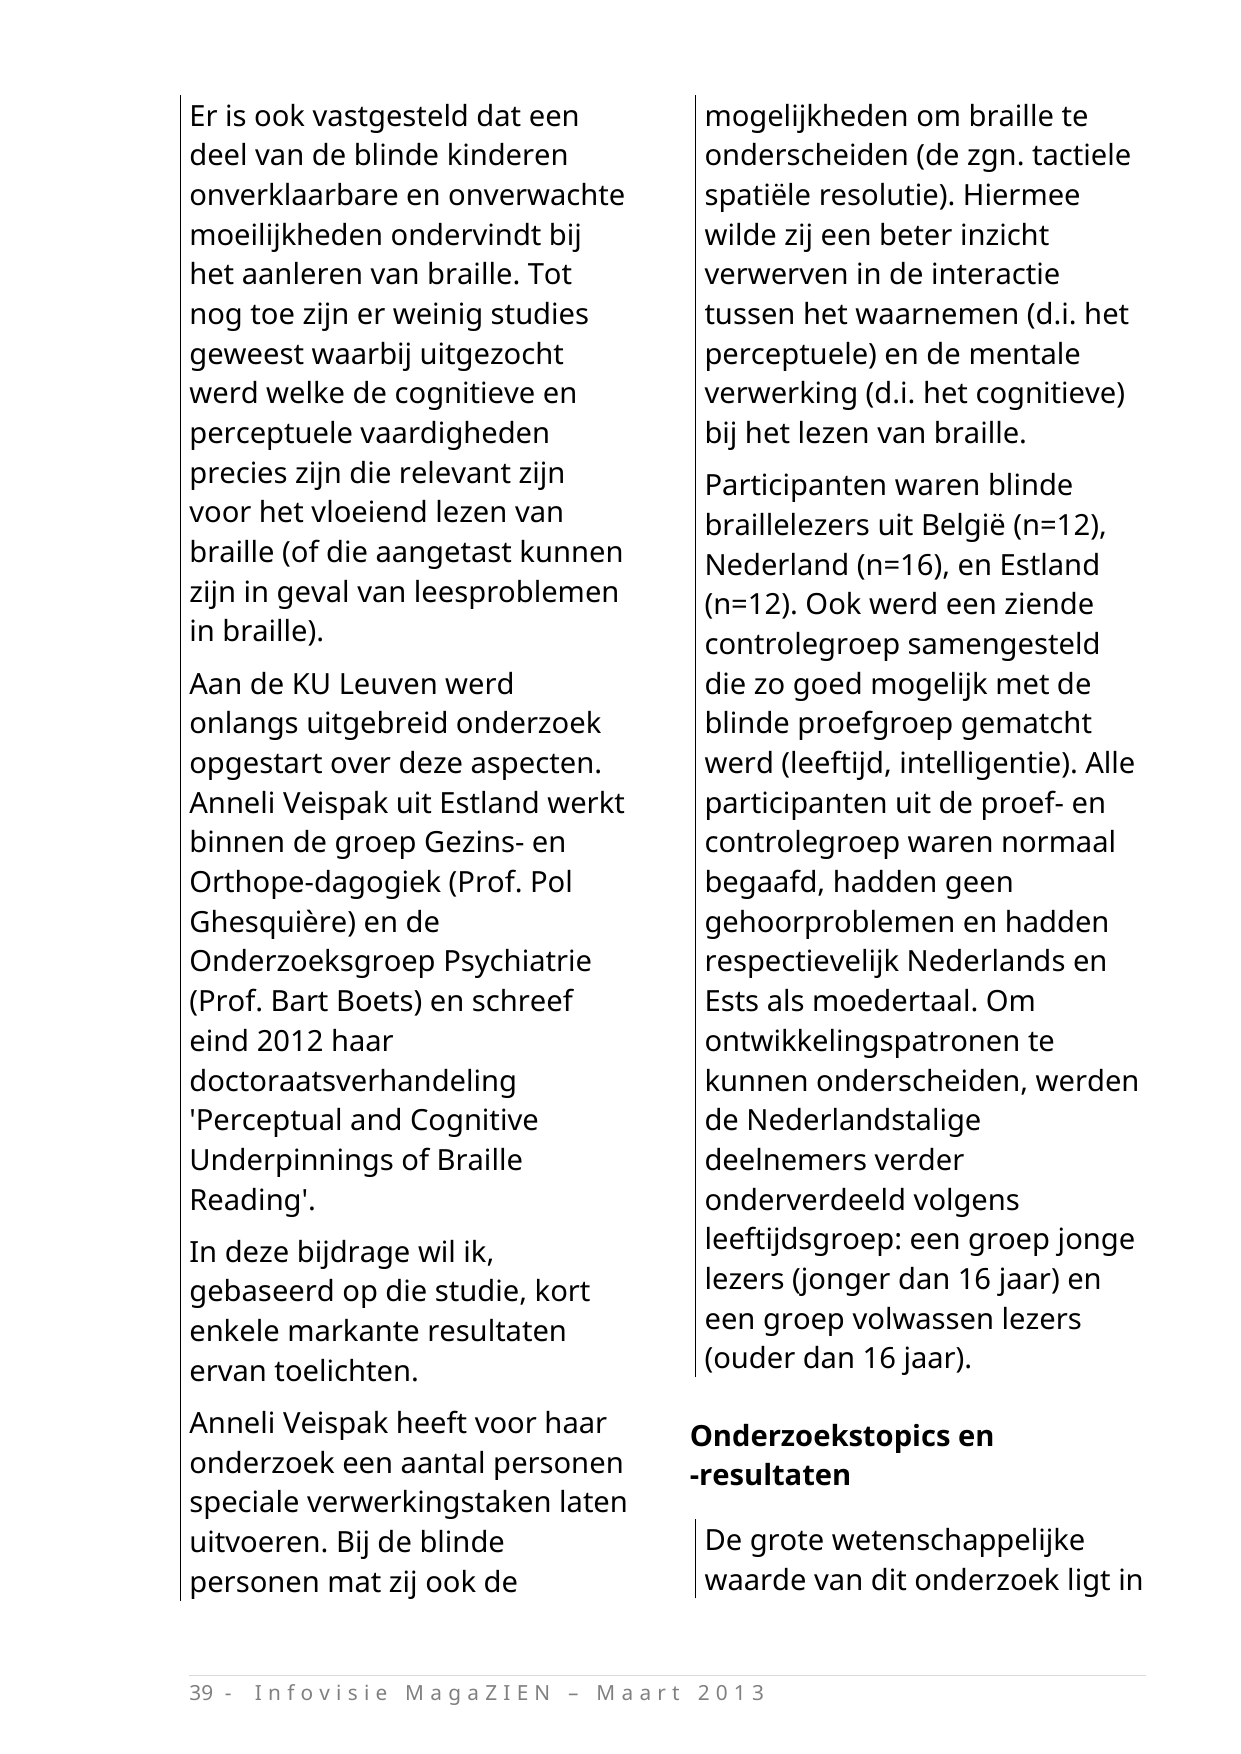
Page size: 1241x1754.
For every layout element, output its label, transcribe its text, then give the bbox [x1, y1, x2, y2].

text Anneli Veispak heeft voor haar onderzoek een aantal personen speciale verwerkingstaken laten uitvoeren. Bij de blinde personen mat zij ook de mogelijkheden om braille te onderscheiden (de zgn. tactiele spatiële resolutie). Hiermee wilde zij een beter inzicht verwerven in de interactie tussen het waarnemen (d.i. het perceptuele) en de mentale verwerking (d.i. het cognitieve) bij het lezen van braille. [704, 95, 1146, 452]
text Er is ook vastgesteld dat een deel van de blinde kinderen onverklaarbare en onverwachte moeilijkheden ondervindt bij het aanleren van braille. Tot nog toe zijn er weinig studies geweest waarbij uitgezocht werd welke de cognitieve en perceptuele vaardigheden precies zijn die relevant zijn voor het vloeiend lezen van braille (of die aangetast kunnen zijn in geval van leesproblemen in braille). [189, 95, 631, 650]
text Onderzoekstopics en -resultaten [689, 1415, 1146, 1494]
text Anneli Veispak heeft voor haar onderzoek een aantal personen speciale verwerkingstaken laten uitvoeren. Bij de blinde personen mat zij ook de mogelijkheden om braille te onderscheiden (de zgn. tactiele spatiële resolutie). Hiermee wilde zij een beter inzicht verwerven in de interactie tussen het waarnemen (d.i. het perceptuele) en de mentale verwerking (d.i. het cognitieve) bij het lezen van braille. [181, 1402, 631, 1601]
text Aan de KU Leuven werd onlangs uitgebreid onderzoek opgestart over deze aspecten. Anneli Veispak uit Estland werkt binnen de groep Gezins- en Orthope-dagogiek (Prof. Pol Ghesquière) en de Onderzoeksgroep Psychiatrie (Prof. Bart Boets) en schreef eind 2012 haar doctoraatsverhandeling 'Perceptual and Cognitive Underpinnings of Braille Reading'. [181, 663, 631, 1218]
text Participanten waren blinde braillelezers uit België (n=12), Nederland (n=16), en Estland (n=12). Ook werd een ziende controlegroep samengesteld die zo goed mogelijk met de blinde proefgroep gematcht werd (leeftijd, intelligentie). Alle participanten uit de proef- en controlegroep waren normaal begaafd, hadden geen gehoorproblemen en hadden respectievelijk Nederlands en Ests als moedertaal. Om ontwikkelingspatronen te kunnen onderscheiden, werden de Nederlandstalige deelnemers verder onderverdeeld volgens leeftijdsgroep: een groep jonge lezers (jonger dan 16 jaar) en een groep volwassen lezers (ouder dan 16 jaar). [696, 464, 1146, 1377]
text In deze bijdrage wil ik, gebaseerd op die studie, kort enkele markante resultaten ervan toelichten. [181, 1231, 631, 1390]
